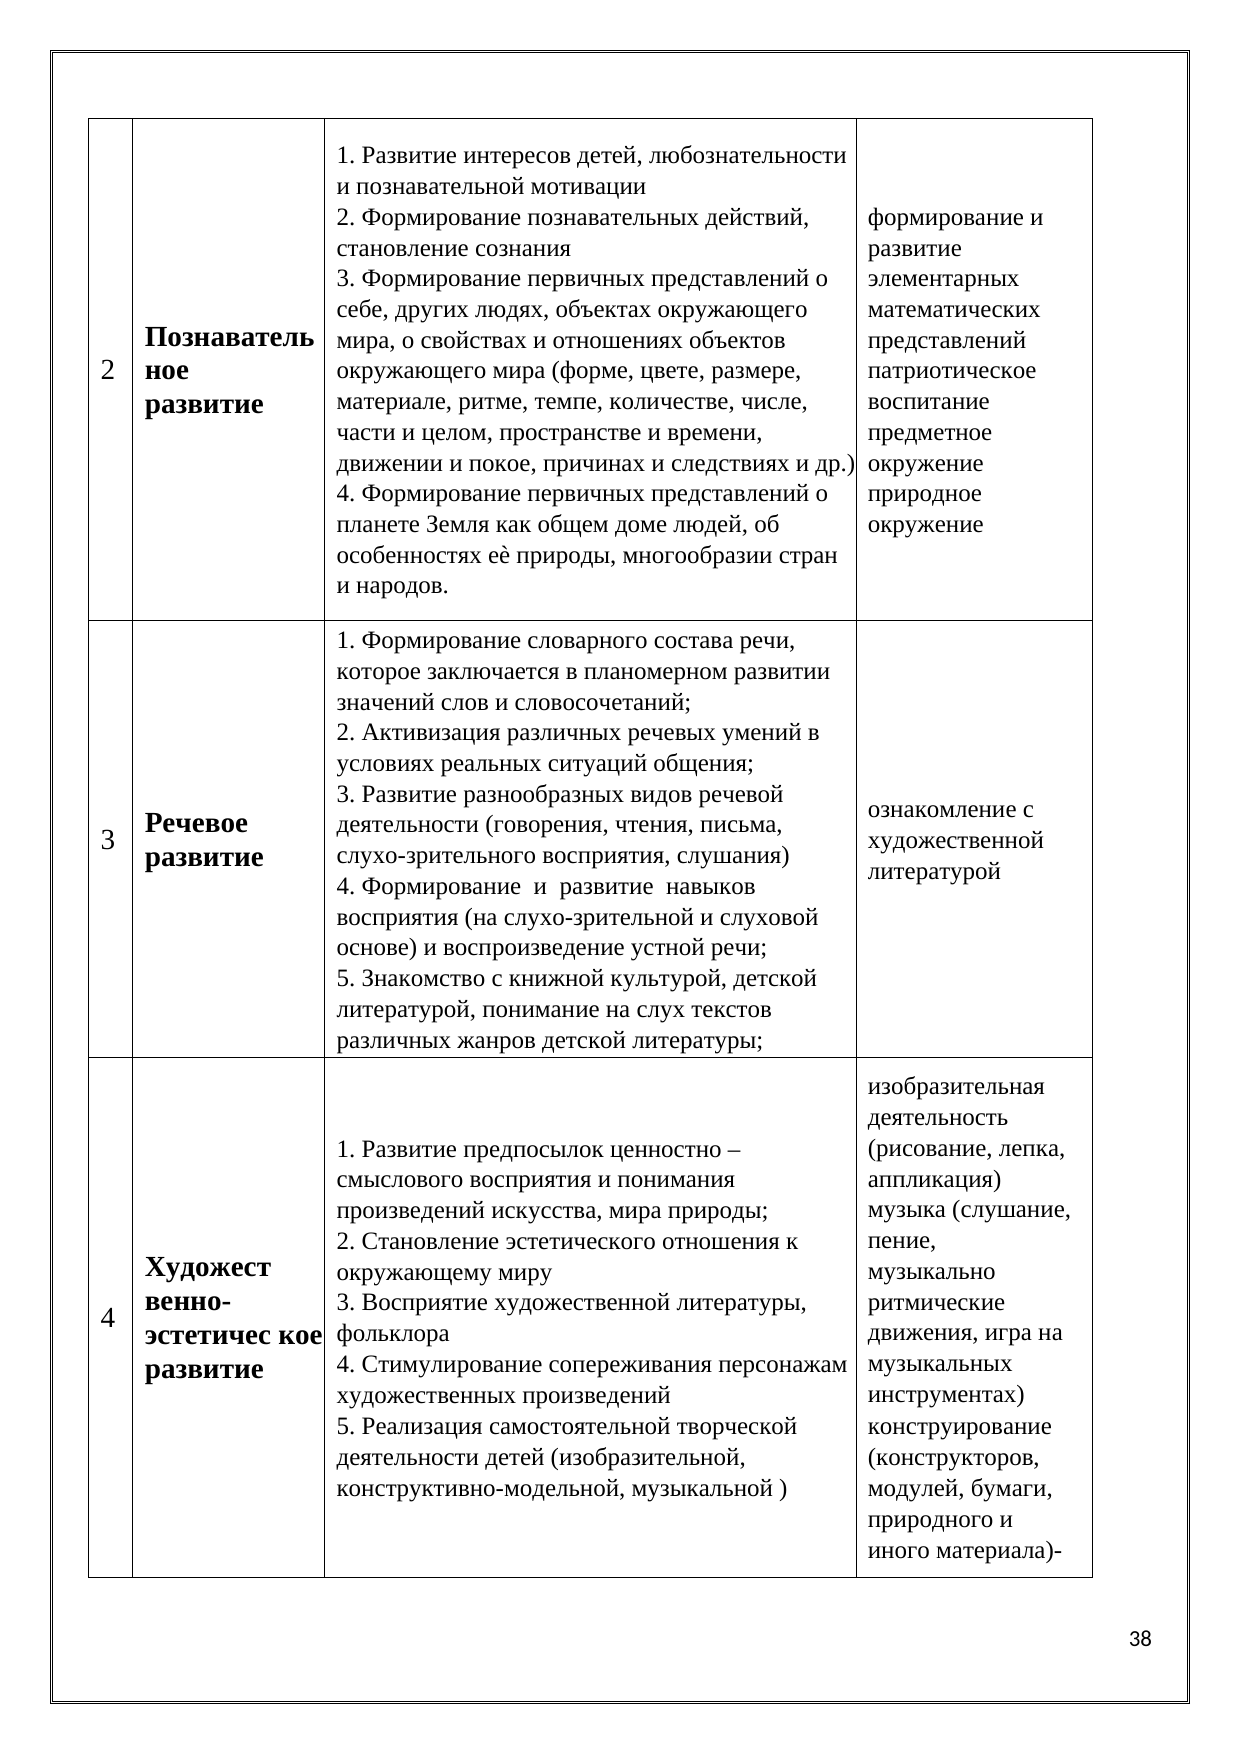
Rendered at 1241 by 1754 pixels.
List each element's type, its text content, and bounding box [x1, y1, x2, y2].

table_cell 1. Развитие интересов детей, любознательности и познавательной мотивации 2. Формирование познавательных действий, становление сознания 3. Формирование первичных представлений о себе, других людях, объектах окружающего мира, о свойствах и отношениях объектов окружающего мира (форме, цвете, размере, материале, ритме, темпе, количестве, числе, части и целом, пространстве и времени, движении и покое, причинах и следствиях и др.) 4. Формирование первичных представлений о планете Земля как общем доме людей, об особенностях еѐ природы, многообразии стран и народов. [325, 119, 856, 620]
table_cell 2 [89, 119, 132, 620]
table_cell ознакомление с художественной литературой [857, 621, 1092, 1057]
table_cell Познавательное развитие [133, 119, 324, 620]
table_cell 3 [89, 621, 132, 1057]
table_cell формирование и развитие элементарных математических представлений патриотическое воспитание предметное окружение природное окружение [857, 119, 1092, 620]
table_cell 4 [89, 1058, 132, 1577]
table_cell изобразительная деятельность (рисование, лепка, аппликация) музыка (слушание, пение, музыкально ритмические движения, игра на музыкальных инструментах) конструирование (конструкторов, модулей, бумаги, природного и иного материала)- [857, 1058, 1092, 1577]
table_cell Художест венно-эстетичес кое развитие [133, 1058, 324, 1577]
table_cell Речевое развитие [133, 621, 324, 1057]
table_cell 1. Развитие предпосылок ценностно – смыслового восприятия и понимания произведений искусства, мира природы; 2. Становление эстетического отношения к окружающему миру 3. Восприятие художественной литературы, фольклора 4. Стимулирование сопереживания персонажам художественных произведений 5. Реализация самостоятельной творческой деятельности детей (изобразительной, конструктивно-модельной, музыкальной ) [325, 1058, 856, 1577]
table_cell 1. Формирование словарного состава речи, которое заключается в планомерном развитии значений слов и словосочетаний; 2. Активизация различных речевых умений в условиях реальных ситуаций общения; 3. Развитие разнообразных видов речевой деятельности (говорения, чтения, письма, слухо-зрительного восприятия, слушания) 4. Формирование и развитие навыков восприятия (на слухо-зрительной и слуховой основе) и воспроизведение устной речи; 5. Знакомство с книжной культурой, детской литературой, понимание на слух текстов различных жанров детской литературы; [325, 621, 856, 1057]
